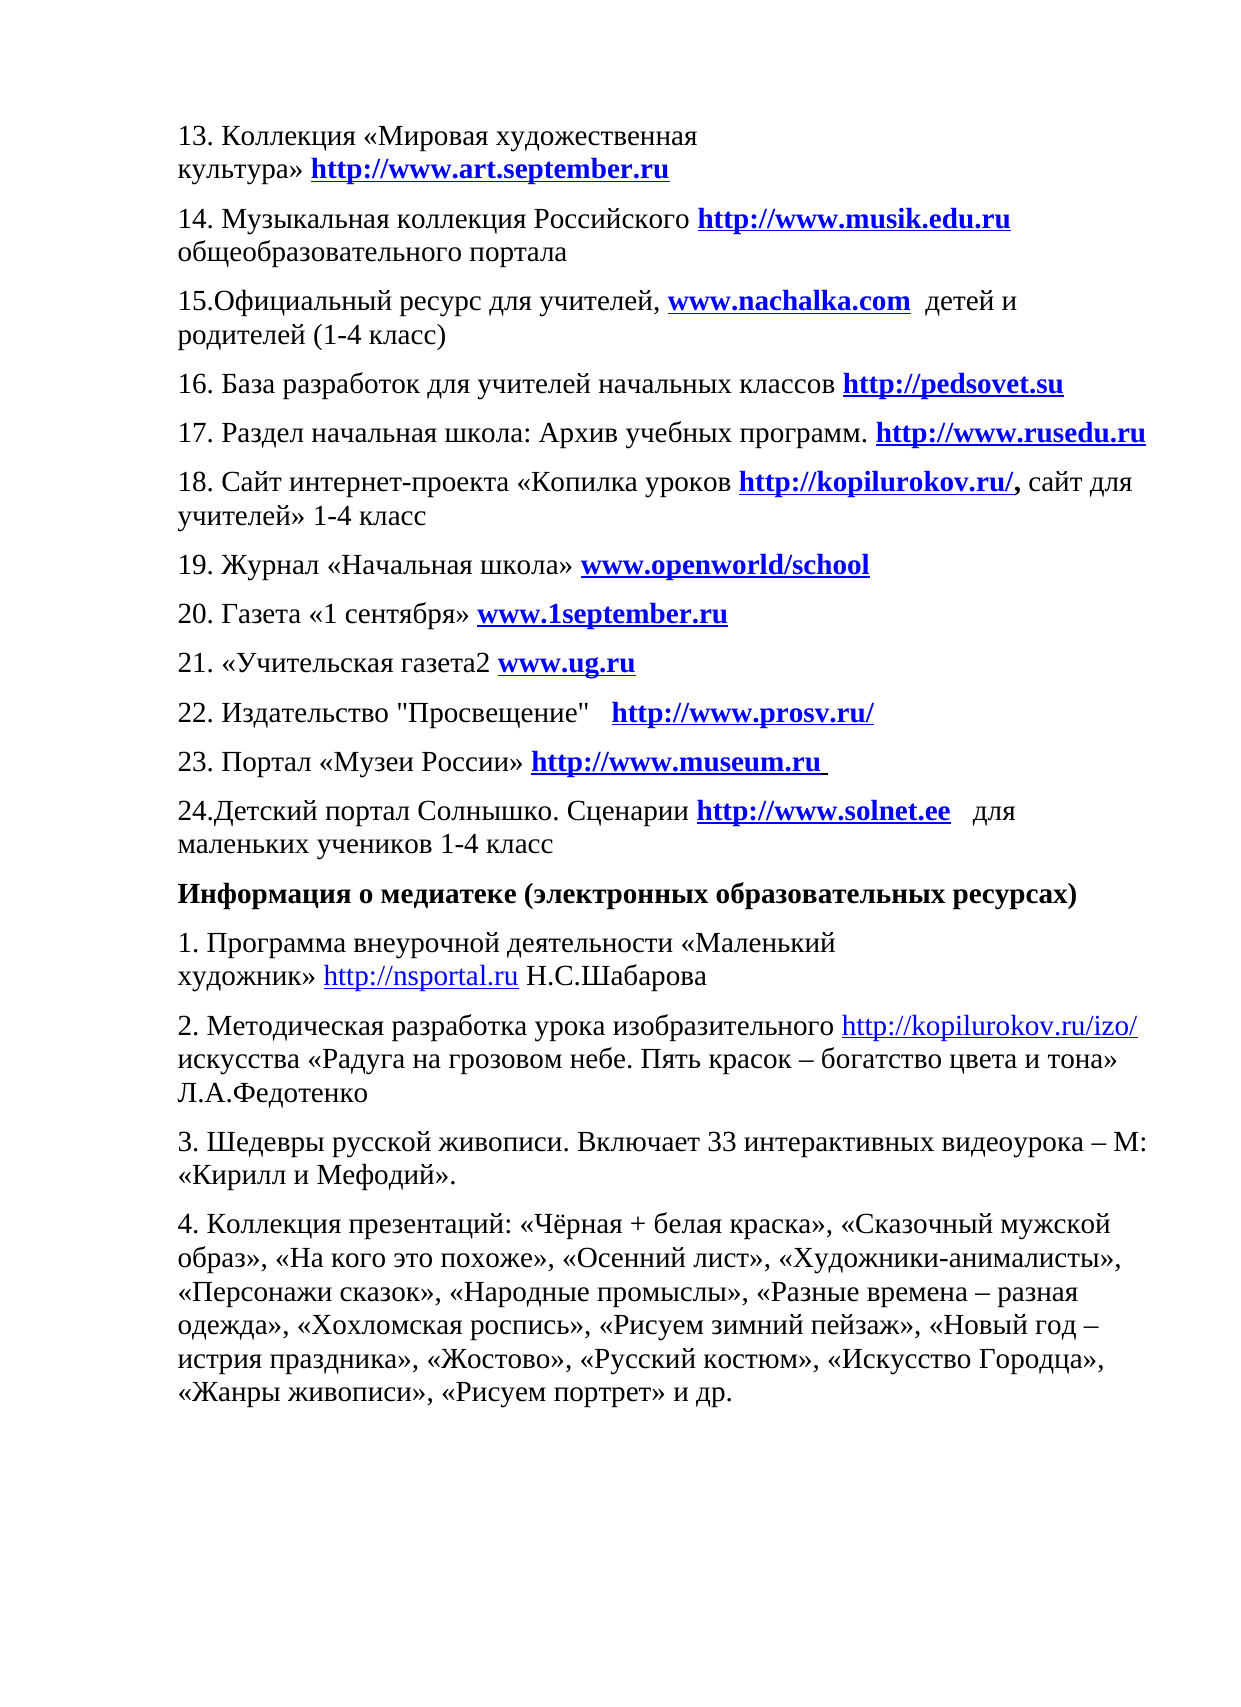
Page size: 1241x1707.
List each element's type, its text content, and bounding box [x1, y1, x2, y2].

text 23. Портал «Музеи России» http://www.museum.ru [177, 744, 1152, 777]
text 18. Сайт интернет-проекта «Копилка уроков http://kopilurokov.ru/, сайт для учителей» 1-4 класс [177, 464, 1152, 532]
text 24.Детский портал Солнышко. Сценарии http://www.solnet.ee для маленьких учеников 1-4 класс [177, 793, 1152, 860]
text 14. Музыкальная коллекция Российского http://www.musik.edu.ru общеобразовательного портала [177, 201, 1152, 268]
text 2. Методическая разработка урока изобразительного http://kopilurokov.ru/izo/ искусства «Радуга на грозовом небе. Пять красок – богатство цвета и тона» Л.А.Федотенко [177, 1008, 1152, 1108]
text 15.Официальный ресурс для учителей, www.nachalka.com детей и родителей (1-4 класс) [177, 283, 1152, 351]
text 4. Коллекция презентаций: «Чёрная + белая краска», «Сказочный мужской образ», «На кого это похоже», «Осенний лист», «Художники-анималисты», «Персонажи сказок», «Народные промыслы», «Разные времена – разная одежда», «Хохломская роспись», «Рисуем зимний пейзаж», «Новый год – истрия праздника», «Жостово», «Русский костюм», «Искусство Городца», «Жанры живописи», «Рисуем портрет» и др. [177, 1207, 1152, 1408]
text 21. «Учительская газета2 www.ug.ru [177, 646, 1152, 679]
text 16. База разработок для учителей начальных классов http://pedsovet.su [177, 366, 1152, 400]
text 20. Газета «1 сентября» www.1september.ru [177, 596, 1152, 630]
text 17. Раздел начальная школа: Архив учебных программ. http://www.rusedu.ru [177, 415, 1152, 449]
text 3. Шедевры русской живописи. Включает 33 интерактивных видеоурока – М: «Кирилл и Мефодий». [177, 1124, 1152, 1191]
text 13. Коллекция «Мировая художественная культура» http://www.art.september.ru [177, 118, 1152, 185]
text Информация о медиатеке (электронных образовательных ресурсах) [177, 876, 1152, 909]
text 1. Программа внеурочной деятельности «Маленький художник» http://nsportal.ru Н.С.Шабарова [177, 925, 1152, 992]
text 22. Издательство "Просвещение" http://www.prosv.ru/ [177, 695, 1152, 728]
text 19. Журнал «Начальная школа» www.openworld/school [177, 547, 1152, 581]
